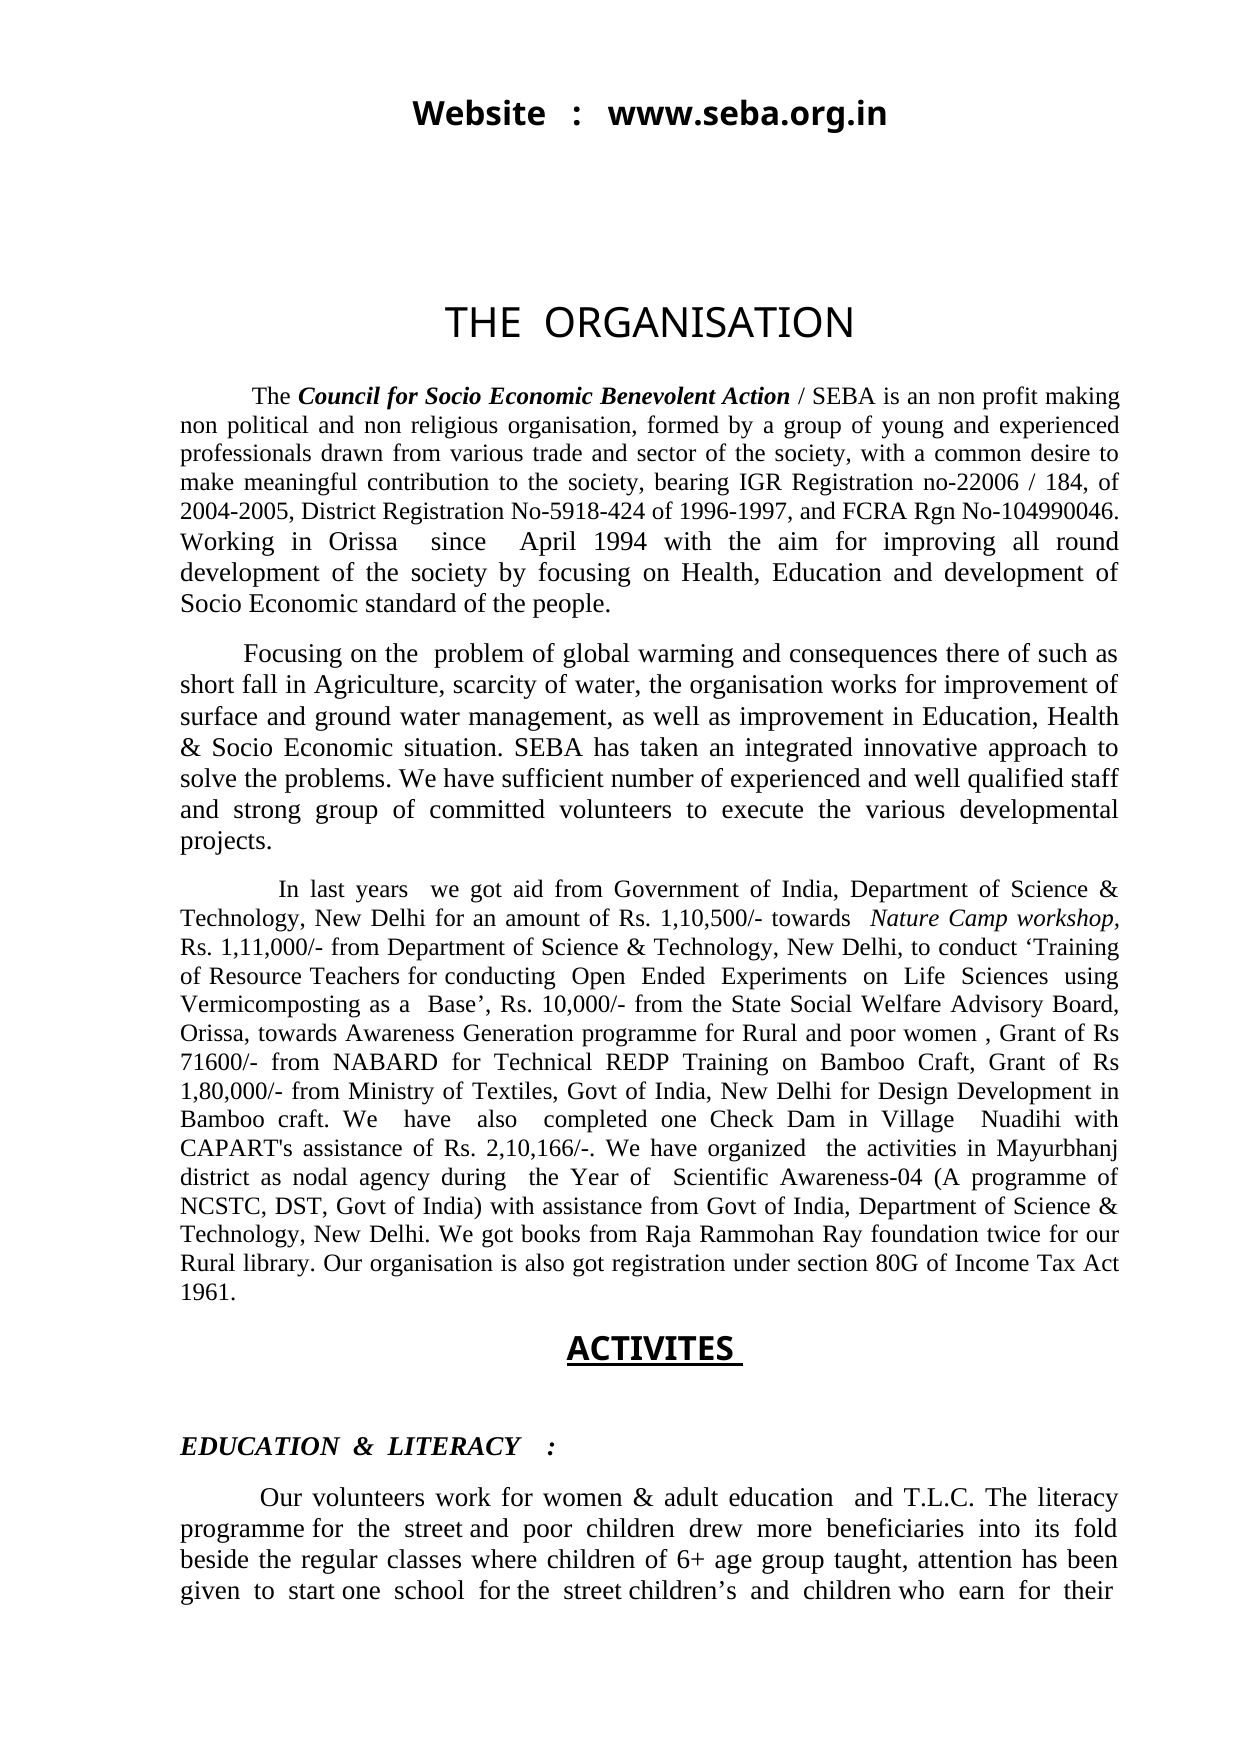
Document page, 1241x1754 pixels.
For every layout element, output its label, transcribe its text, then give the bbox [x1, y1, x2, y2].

text Focusing on the problem of global warming and consequences there of such as short fall in Agriculture, scarcity of water, the organisation works for improvement of surface and ground water management, as well as improvement in Education, Health & Socio Economic situation. SEBA has taken an integrated innovative approach to solve the problems. We have sufficient number of experienced and well qualified staff and strong group of committed volunteers to execute the various developmental projects. [180, 637, 1120, 855]
text Website : www.seba.org.in [180, 90, 1120, 135]
subtitle THE ORGANISATION [180, 293, 1120, 350]
text In last years we got aid from Government of India, Department of Science & Technology, New Delhi for an amount of Rs. 1,10,500/- towards Nature Camp workshop, Rs. 1,11,000/- from Department of Science & Technology, New Delhi, to conduct ‘Training of Resource Teachers for conducting Open Ended Experiments on Life Sciences using Vermicomposting as a Base’, Rs. 10,000/- from the State Social Welfare Advisory Board, Orissa, towards Awareness Generation programme for Rural and poor women , Grant of Rs 71600/- from NABARD for Technical REDP Training on Bamboo Craft, Grant of Rs 1,80,000/- from Ministry of Textiles, Govt of India, New Delhi for Design Development in Bamboo craft. We have also completed one Check Dam in Village Nuadihi with CAPART's assistance of Rs. 2,10,166/-. We have organized the activities in Mayurbhanj district as nodal agency during the Year of Scientific Awareness-04 (A programme of NCSTC, DST, Govt of India) with assistance from Govt of India, Department of Science & Technology, . We got books from Raja Rammohan Ray foundation twice for our Rural library. Our organisation is also got registration under section 80G of Income Tax Act 1961. [180, 874, 1120, 1306]
text Our volunteers work for women & adult education and T.L.C. The literacy programme for the street and poor children drew more beneficiaries into its fold beside the regular classes where children of 6+ age group taught, attention has been given to start one school for the street children’s and children who earn for their [180, 1481, 1120, 1605]
text The Council for Socio Economic Benevolent Action / SEBA is an non profit making non political and non religious organisation, formed by a group of young and experienced professionals drawn from various trade and sector of the society, with a common desire to make meaningful contribution to the society, bearing IGR Registration no-22006 / 184, of 2004-2005, District Registration No-5918-424 of 1996-1997, and FCRA Rgn No-104990046. Working in Orissa since April 1994 with the aim for improving all round development of the society by focusing on Health, Education and development of Socio Economic standard of the people. [180, 381, 1120, 618]
text EDUCATION & LITERACY : [180, 1430, 1120, 1461]
subtitle ACTIVITES [180, 1325, 1120, 1370]
